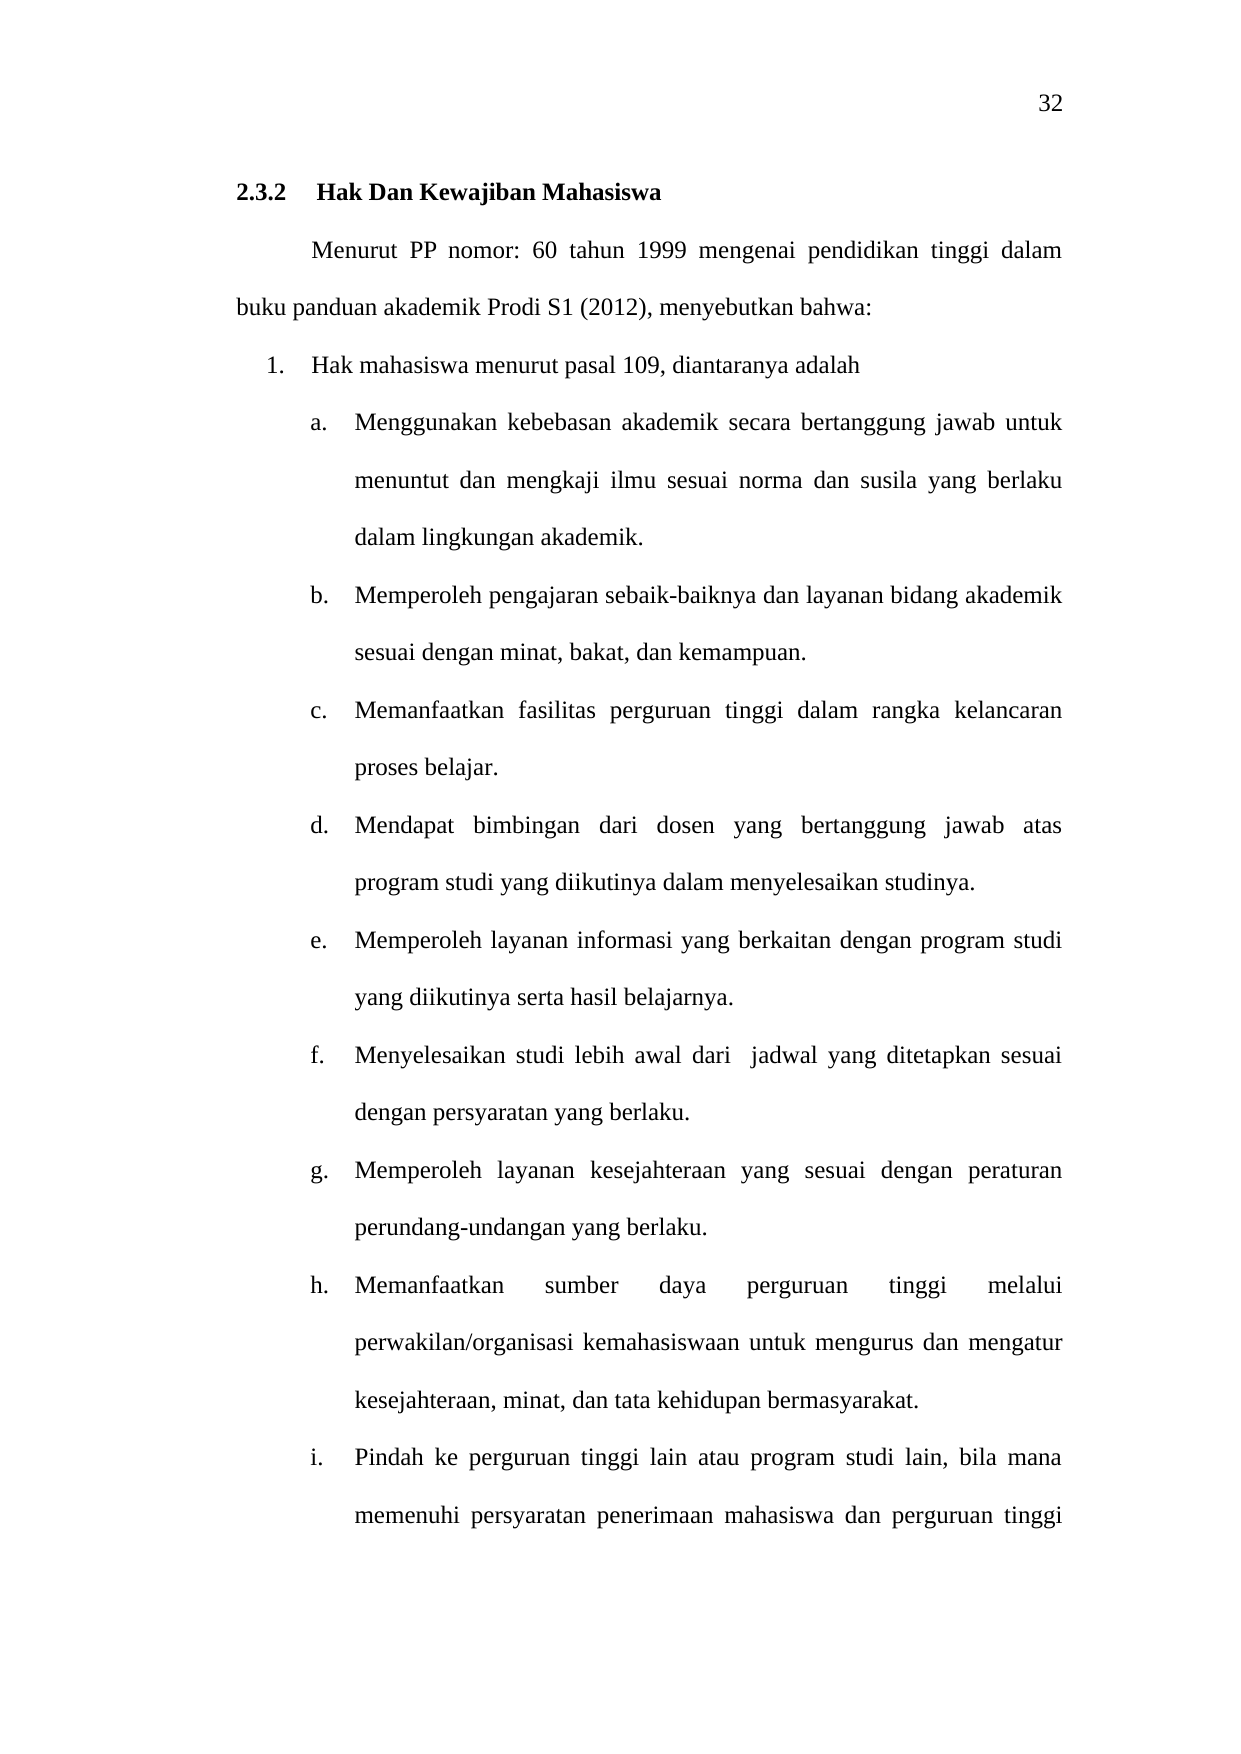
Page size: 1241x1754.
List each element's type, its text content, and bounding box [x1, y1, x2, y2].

list Menggunakan kebebasan akademik secara bertanggung jawab untuk menuntut dan mengkaji ilmu sesuai norma dan susila yang berlaku dalam lingkungan akademik. [310, 407, 1063, 551]
list Mendapat bimbingan dari dosen yang bertanggung jawab atas program studi yang diikutinya dalam menyelesaikan studinya. [310, 810, 1063, 896]
list Hak mahasiswa menurut pasal 109, diantaranya adalah [266, 350, 1063, 378]
list Memanfaatkan sumber daya perguruan tinggi melalui perwakilan/organisasi kemahasiswaan untuk mengurus dan mengatur kesejahteraan, minat, dan tata kehidupan bermasyarakat. [310, 1270, 1063, 1413]
text Menurut PP nomor: 60 tahun 1999 mengenai pendidikan tinggi dalam buku panduan akademik Prodi S1 (2012), menyebutkan bahwa: [236, 235, 1063, 321]
list Memperoleh layanan informasi yang berkaitan dengan program studi yang diikutinya serta hasil belajarnya. [310, 925, 1063, 1011]
list Memperoleh pengajaran sebaik-baiknya dan layanan bidang akademik sesuai dengan minat, bakat, dan kemampuan. [310, 580, 1063, 666]
list Hak Dan Kewajiban Mahasiswa [236, 177, 1063, 206]
list Memanfaatkan fasilitas perguruan tinggi dalam rangka kelancaran proses belajar. [310, 695, 1063, 781]
list Memperoleh layanan kesejahteraan yang sesuai dengan peraturan perundang-undangan yang berlaku. [310, 1155, 1063, 1241]
list Menyelesaikan studi lebih awal dari jadwal yang ditetapkan sesuai dengan persyaratan yang berlaku. [310, 1040, 1063, 1126]
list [310, 1442, 1063, 1528]
